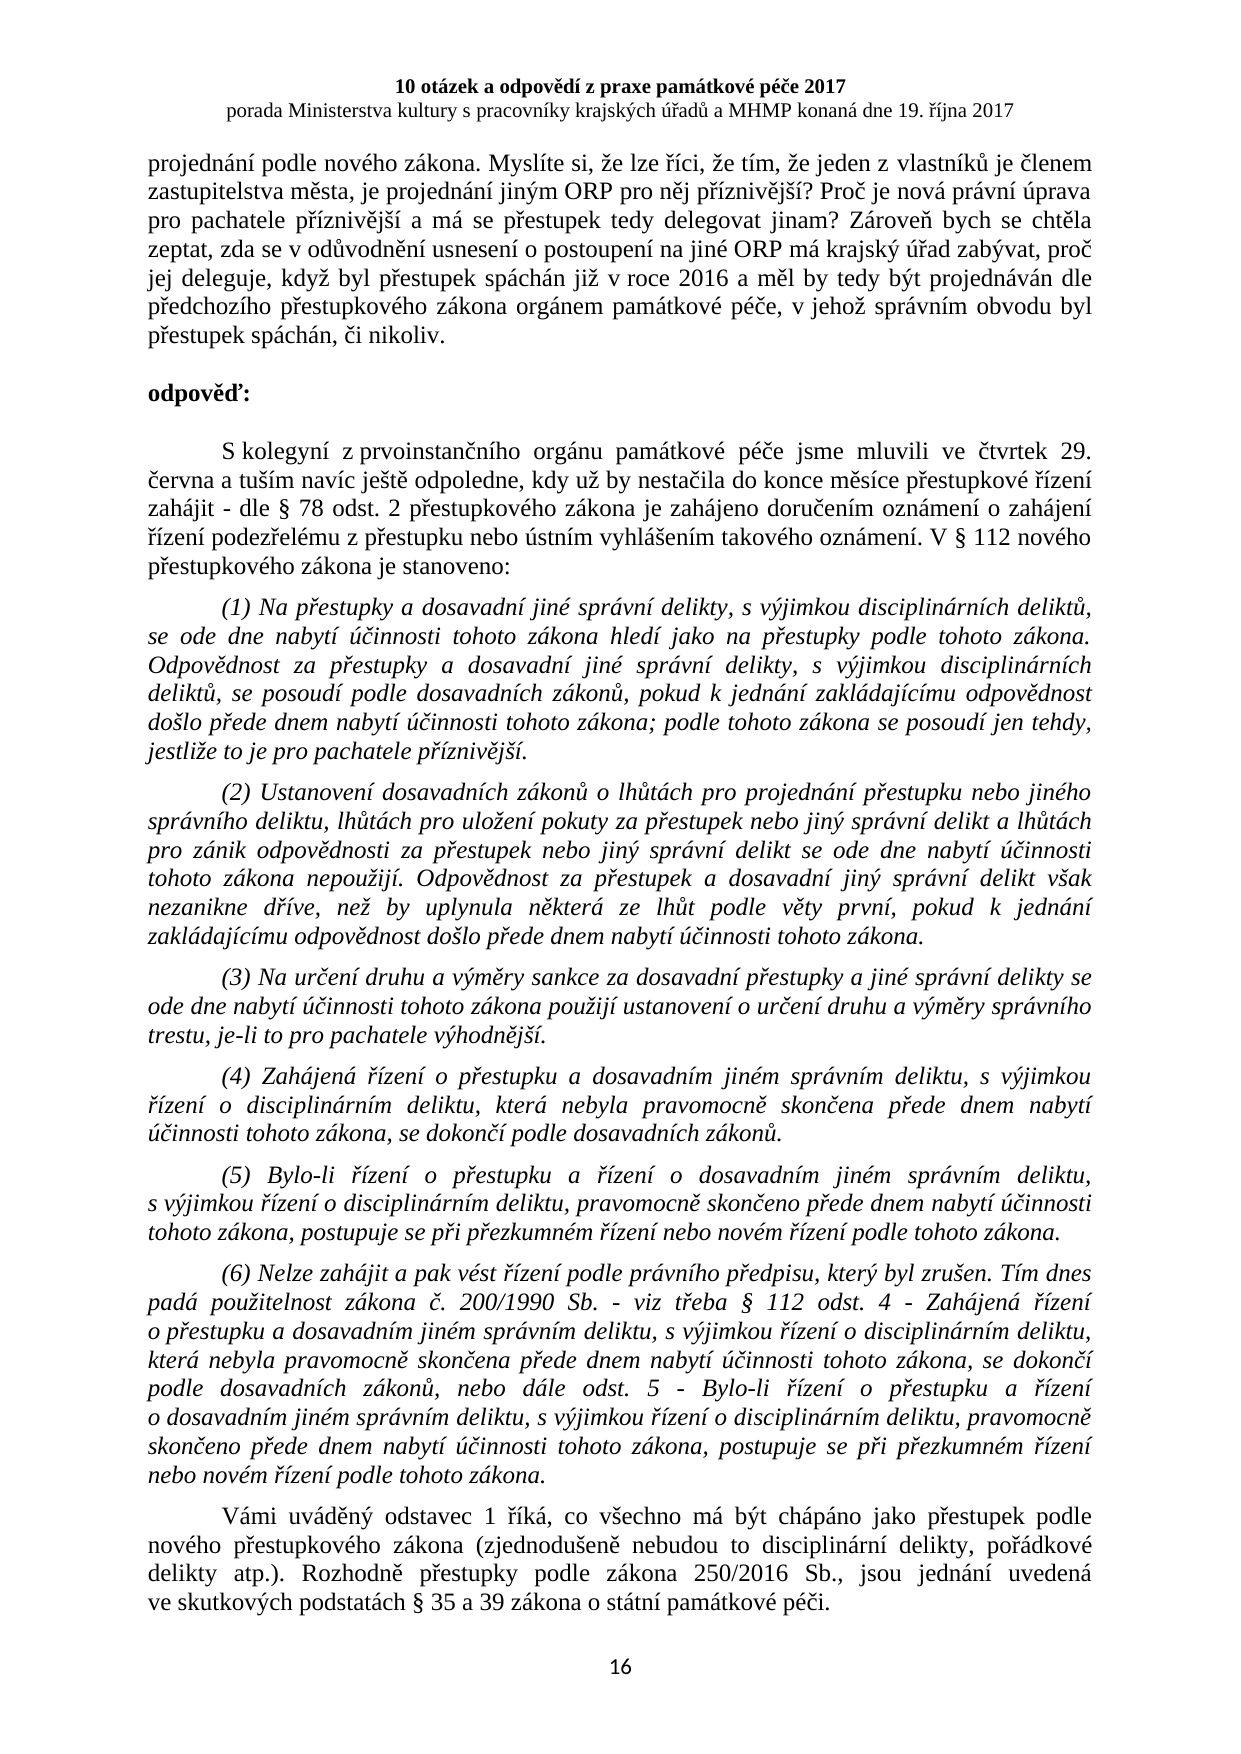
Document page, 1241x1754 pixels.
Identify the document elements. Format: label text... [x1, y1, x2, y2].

text odpověď: [148, 378, 1093, 407]
text (5) Bylo-li řízení o přestupku a řízení o dosavadním jiném správním deliktu, s výjimkou řízení o disciplinárním deliktu, pravomocně skončeno přede dnem nabytí účinnosti tohoto zákona, postupuje se při přezkumném řízení nebo novém řízení podle tohoto zákona. [148, 1160, 1093, 1246]
text (2) Ustanovení dosavadních zákonů o lhůtách pro projednání přestupku nebo jiného správního deliktu, lhůtách pro uložení pokuty za přestupek nebo jiný správní delikt a lhůtách pro zánik odpovědnosti za přestupek nebo jiný správní delikt se ode dne nabytí účinnosti tohoto zákona nepoužijí. Odpovědnost za přestupek a dosavadní jiný správní delikt však nezanikne dříve, než by uplynula některá ze lhůt podle věty první, pokud k jednání zakládajícímu odpovědnost došlo přede dnem nabytí účinnosti tohoto zákona. [148, 777, 1093, 950]
text S kolegyní z prvoinstančního orgánu památkové péče jsme mluvili ve čtvrtek 29. června a tuším navíc ještě odpoledne, kdy už by nestačila do konce měsíce přestupkové řízení zahájit - dle § 78 odst. 2 přestupkového zákona je zahájeno doručením oznámení o zahájení řízení podezřelému z přestupku nebo ústním vyhlášením takového oznámení. V § 112 nového přestupkového zákona je stanoveno: [148, 436, 1093, 580]
text (1) Na přestupky a dosavadní jiné správní delikty, s výjimkou disciplinárních deliktů, se ode dne nabytí účinnosti tohoto zákona hledí jako na přestupky podle tohoto zákona. Odpovědnost za přestupky a dosavadní jiné správní delikty, s výjimkou disciplinárních deliktů, se posoudí podle dosavadních zákonů, pokud k jednání zakládajícímu odpovědnost došlo přede dnem nabytí účinnosti tohoto zákona; podle tohoto zákona se posoudí jen tehdy, jestliže to je pro pachatele příznivější. [148, 592, 1093, 765]
text (3) Na určení druhu a výměry sankce za dosavadní přestupky a jiné správní delikty se ode dne nabytí účinnosti tohoto zákona použijí ustanovení o určení druhu a výměry správního trestu, je-li to pro pachatele výhodnější. [148, 962, 1093, 1048]
text (4) Zahájená řízení o přestupku a dosavadním jiném správním deliktu, s výjimkou řízení o disciplinárním deliktu, která nebyla pravomocně skončena přede dnem nabytí účinnosti tohoto zákona, se dokončí podle dosavadních zákonů. [148, 1061, 1093, 1147]
text Vámi uváděný odstavec 1 říká, co všechno má být chápáno jako přestupek podle nového přestupkového zákona (zjednodušeně nebudou to disciplinární delikty, pořádkové delikty atp.). Rozhodně přestupky podle zákona 250/2016 Sb., jsou jednání uvedená ve skutkových podstatách § 35 a 39 zákona o státní památkové péči. [148, 1501, 1093, 1616]
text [148, 148, 1093, 349]
text (6) Nelze zahájit a pak vést řízení podle právního předpisu, který byl zrušen. Tím dnes padá použitelnost zákona č. 200/1990 Sb. - viz třeba § 112 odst. 4 - Zahájená řízení o přestupku a dosavadním jiném správním deliktu, s výjimkou řízení o disciplinárním deliktu, která nebyla pravomocně skončena přede dnem nabytí účinnosti tohoto zákona, se dokončí podle dosavadních zákonů, nebo dále odst. 5 - Bylo-li řízení o přestupku a řízení o dosavadním jiném správním deliktu, s výjimkou řízení o disciplinárním deliktu, pravomocně skončeno přede dnem nabytí účinnosti tohoto zákona, postupuje se při přezkumném řízení nebo novém řízení podle tohoto zákona. [148, 1258, 1093, 1488]
